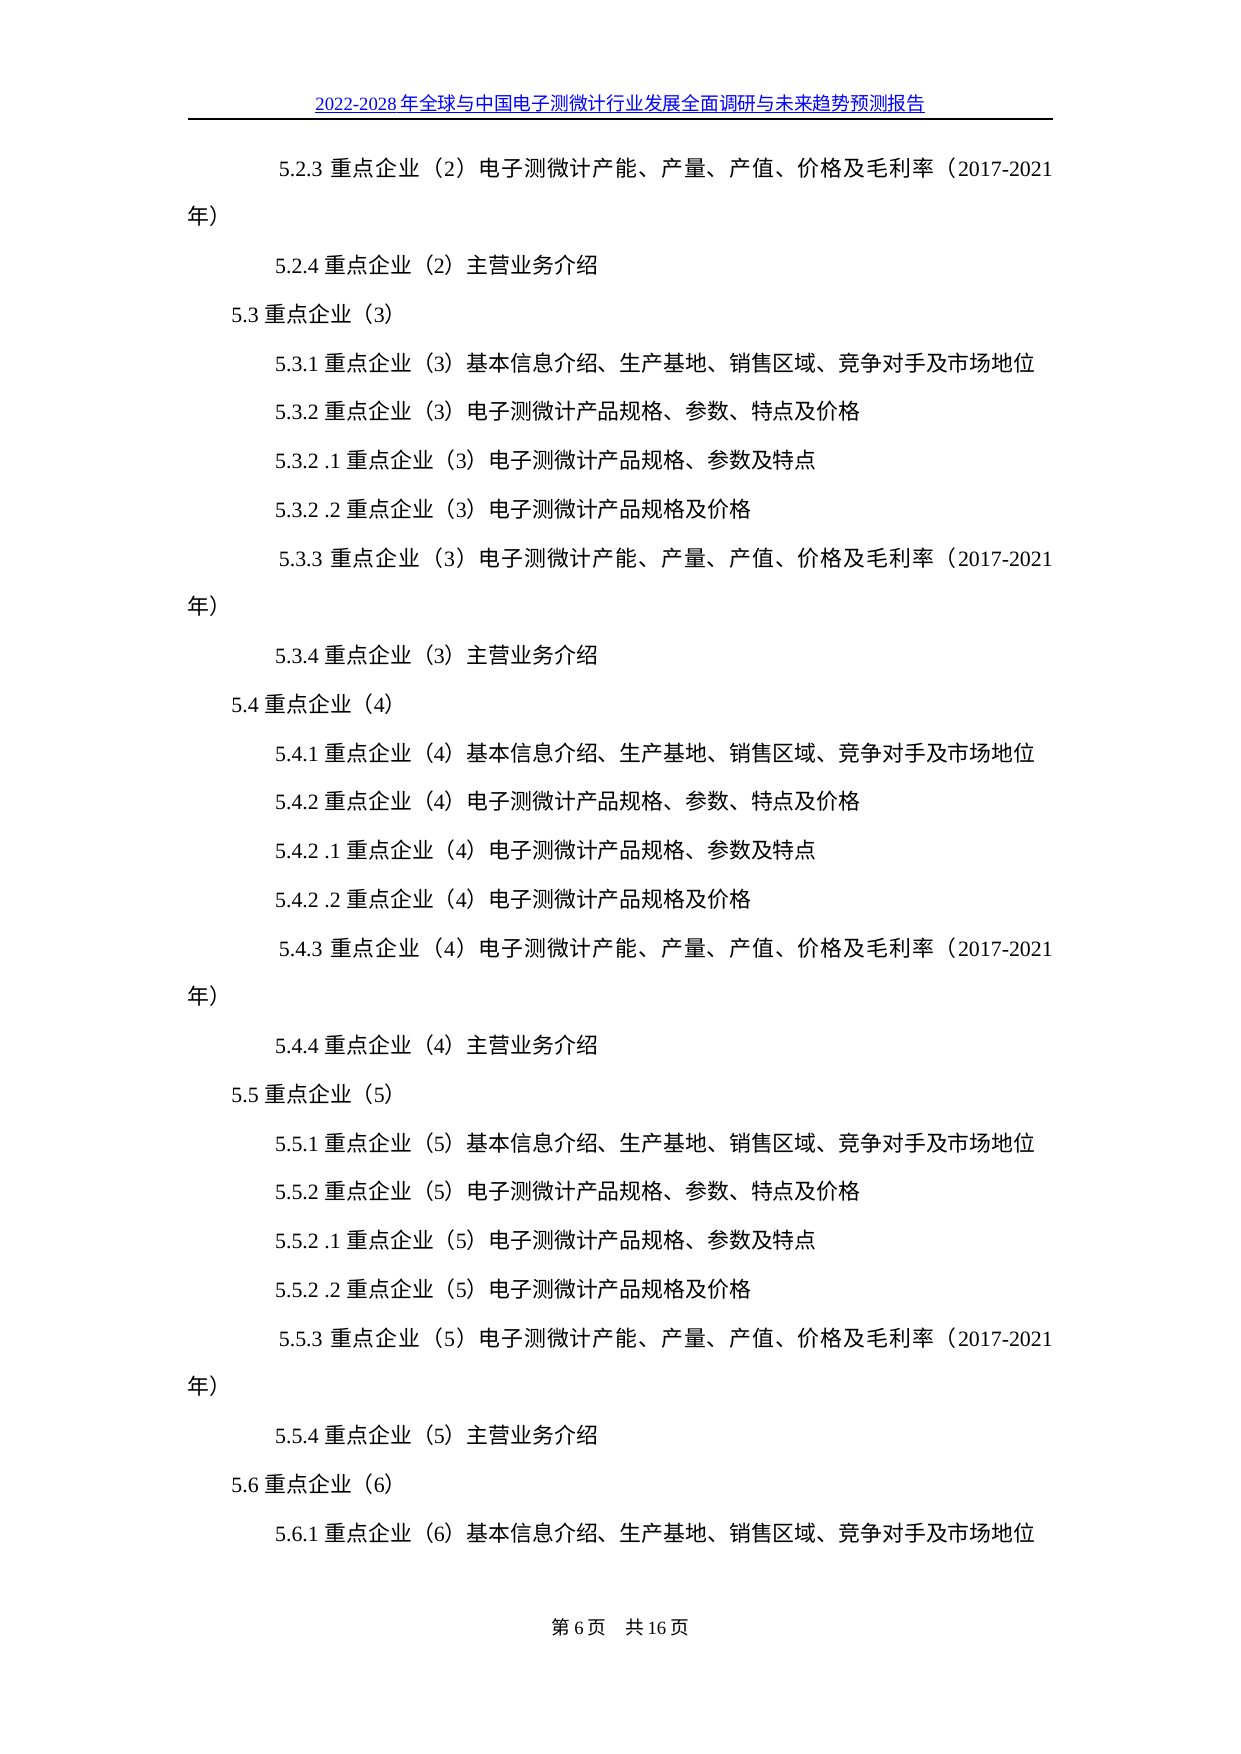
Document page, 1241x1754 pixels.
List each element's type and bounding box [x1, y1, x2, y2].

text [187, 150, 1053, 1548]
